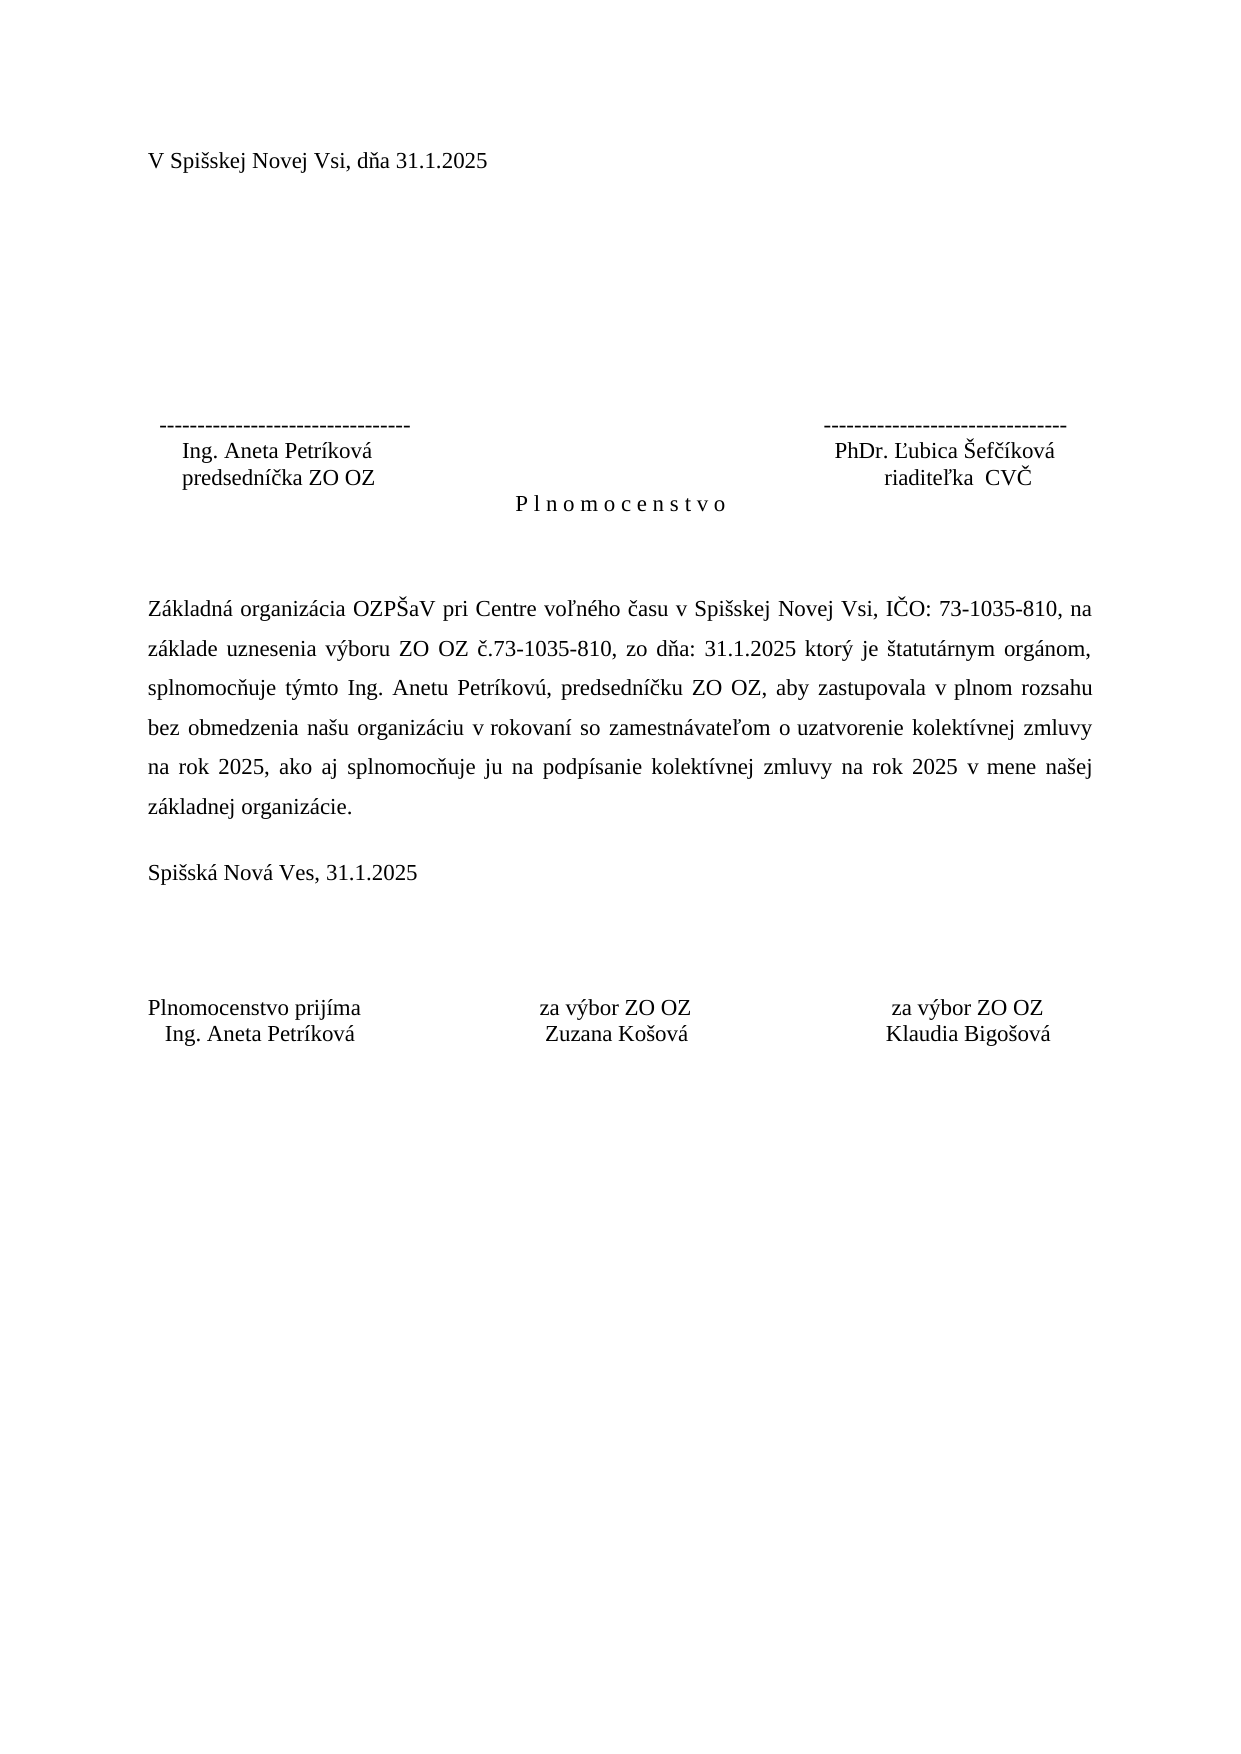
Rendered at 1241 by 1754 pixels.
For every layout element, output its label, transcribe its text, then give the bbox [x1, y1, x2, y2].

text Ing. Aneta Petríková Zuzana Košová Klaudia Bigošová [148, 1020, 1093, 1047]
text Plnomocenstvo prijíma za výbor ZO OZ za výbor ZO OZ [148, 994, 1093, 1020]
text Spišská Nová Ves, 31.1.2025 [148, 859, 1093, 885]
text V Spišskej Novej Vsi, dňa 31.1.2025 [148, 148, 1093, 174]
text Základná organizácia OZPŠaV pri Centre voľného času v Spišskej Novej Vsi, IČO: 73-1035-810, na základe uznesenia výboru ZO OZ č.73-1035-810, zo dňa: 31.1.2025 ktorý je štatutárnym orgánom, splnomocňuje týmto Ing. Anetu Petríkovú, predsedníčku ZO OZ, aby zastupovala v plnom rozsahu bez obmedzenia našu organizáciu v rokovaní so zamestnávateľom o uzatvorenie kolektívnej zmluvy na rok 2025, ako aj splnomocňuje ju na podpísanie kolektívnej zmluvy na rok 2025 v mene našej základnej organizácie. [148, 596, 1093, 819]
text Ing. Aneta Petríková PhDr. Ľubica Šefčíková [148, 437, 1093, 464]
text P l n o m o c e n s t v o [148, 490, 1093, 517]
text --------------------------------- -------------------------------- [148, 411, 1093, 437]
text predsedníčka ZO OZ riaditeľka CVČ [148, 464, 1093, 490]
